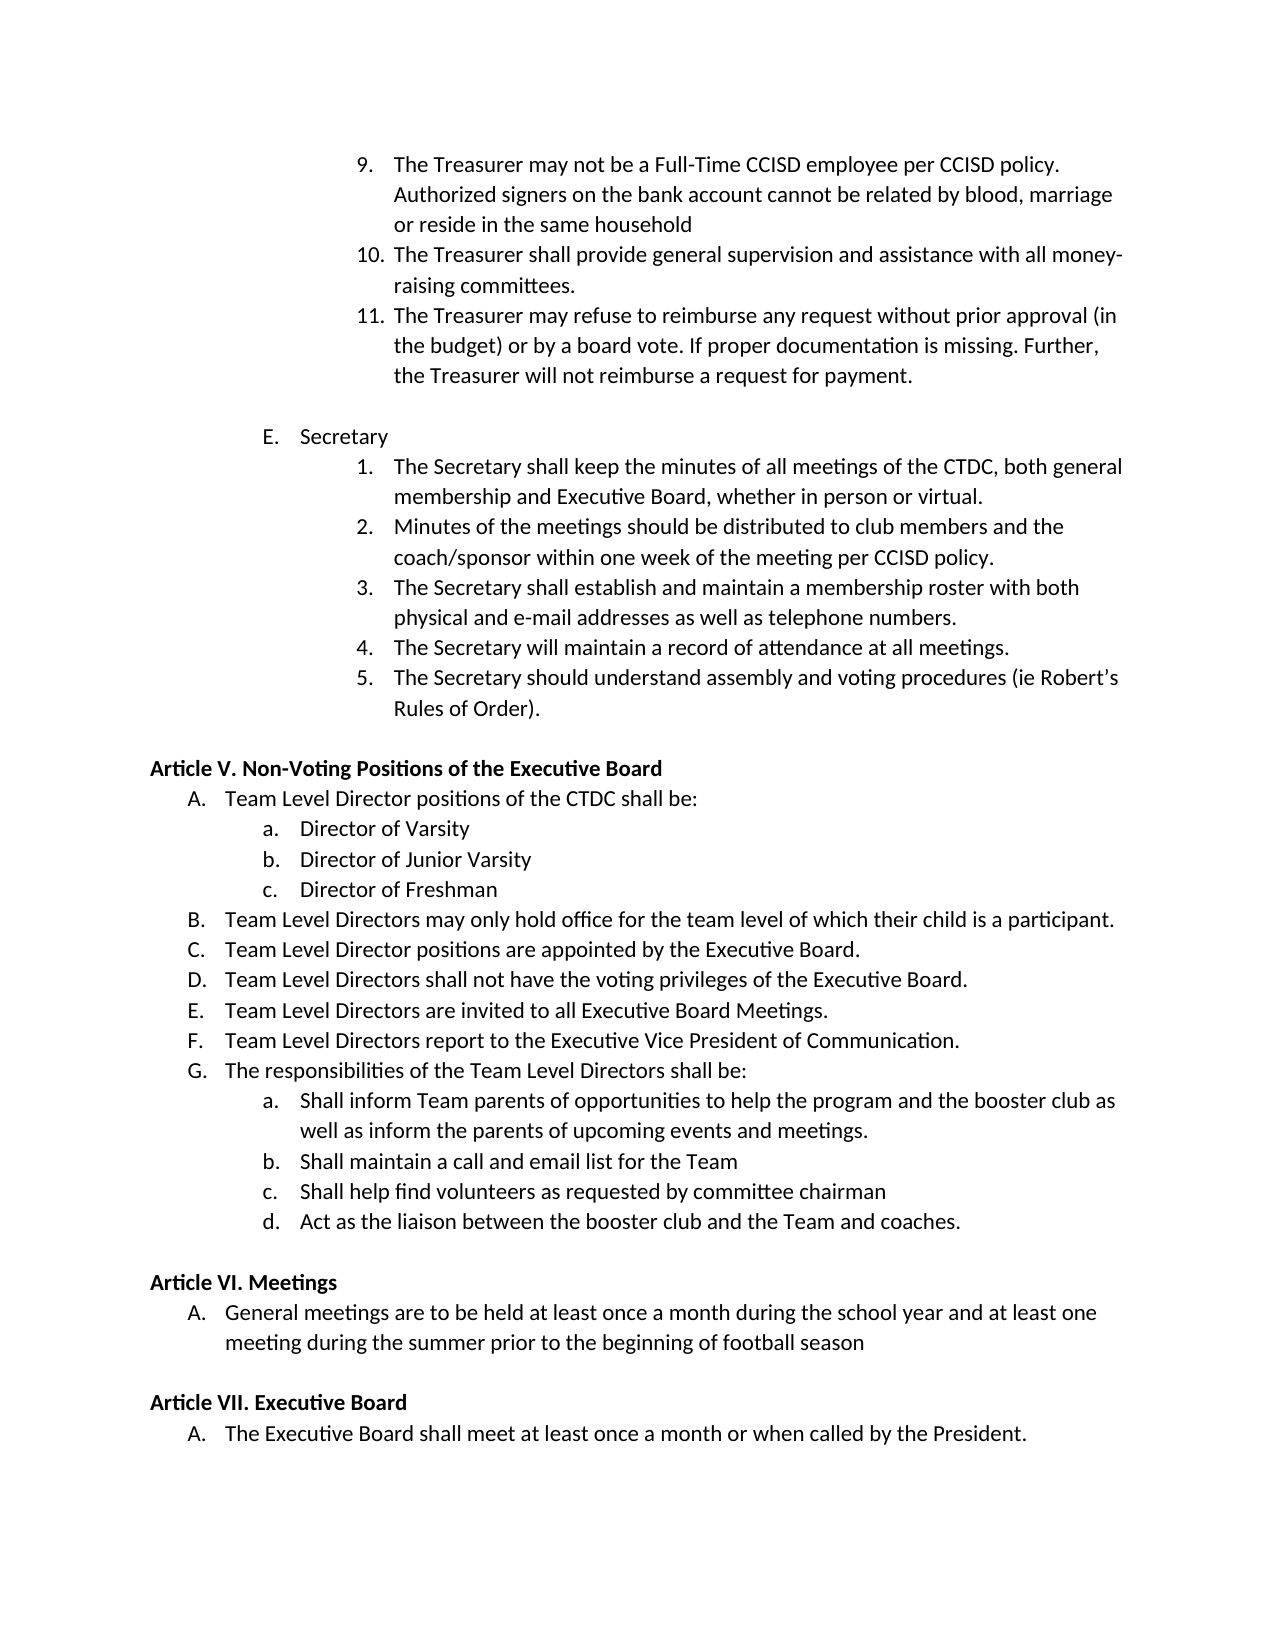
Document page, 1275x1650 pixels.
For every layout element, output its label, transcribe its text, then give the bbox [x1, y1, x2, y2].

list Team Level Directors may only hold office for the team level of which their child is a participant. [187, 905, 1125, 933]
list Shall inform Team parents of opportunities to help the program and the booster club as well as inform the parents of upcoming events and meetings. [262, 1086, 1125, 1145]
text Article V. Non-Voting Positions of the Executive Board [150, 754, 1125, 782]
list Act as the liaison between the booster club and the Team and coaches. [262, 1207, 1125, 1235]
list Shall help find volunteers as requested by committee chairman [262, 1177, 1125, 1205]
text Article VI. Meetings [150, 1268, 1125, 1296]
text Article VII. Executive Board [150, 1388, 1125, 1417]
list Shall maintain a call and email list for the Team [262, 1147, 1125, 1175]
list The Treasurer may refuse to reimburse any request without prior approval (in the budget) or by a board vote. If proper documentation is missing. Further, the Treasurer will not reimburse a request for payment. [356, 301, 1125, 389]
list Director of Junior Varsity [262, 845, 1125, 873]
list The responsibilities of the Team Level Directors shall be: [187, 1056, 1125, 1084]
list The Secretary shall keep the minutes of all meetings of the CTDC, both general membership and Executive Board, whether in person or virtual. [356, 452, 1125, 510]
list The Secretary shall establish and maintain a membership roster with both physical and e-mail addresses as well as telephone numbers. [356, 573, 1125, 631]
list The Secretary will maintain a record of attendance at all meetings. [356, 633, 1125, 661]
list The Secretary should understand assembly and voting procedures (ie Robert’s Rules of Order). [356, 663, 1125, 722]
list General meetings are to be held at least once a month during the school year and at least one meeting during the summer prior to the beginning of football season [187, 1298, 1125, 1356]
list Team Level Directors shall not have the voting privileges of the Executive Board. [187, 966, 1125, 994]
list Team Level Directors report to the Executive Vice President of Communication. [187, 1026, 1125, 1054]
list Secretary [262, 422, 1125, 450]
list Director of Varsity [262, 814, 1125, 843]
list Minutes of the meetings should be distributed to club members and the coach/sponsor within one week of the meeting per CCISD policy. [356, 512, 1125, 571]
list The Treasurer shall provide general supervision and assistance with all money-raising committees. [356, 241, 1125, 299]
list Team Level Director positions of the CTDC shall be: [187, 784, 1125, 812]
list The Treasurer may not be a Full-Time CCISD employee per CCISD policy. Authorized signers on the bank account cannot be related by blood, marriage or reside in the same household [356, 150, 1125, 238]
list Director of Freshman [262, 875, 1125, 903]
list Team Level Directors are invited to all Executive Board Meetings. [187, 996, 1125, 1024]
list The Executive Board shall meet at least once a month or when called by the President. [187, 1419, 1125, 1447]
list Team Level Director positions are appointed by the Executive Board. [187, 935, 1125, 963]
